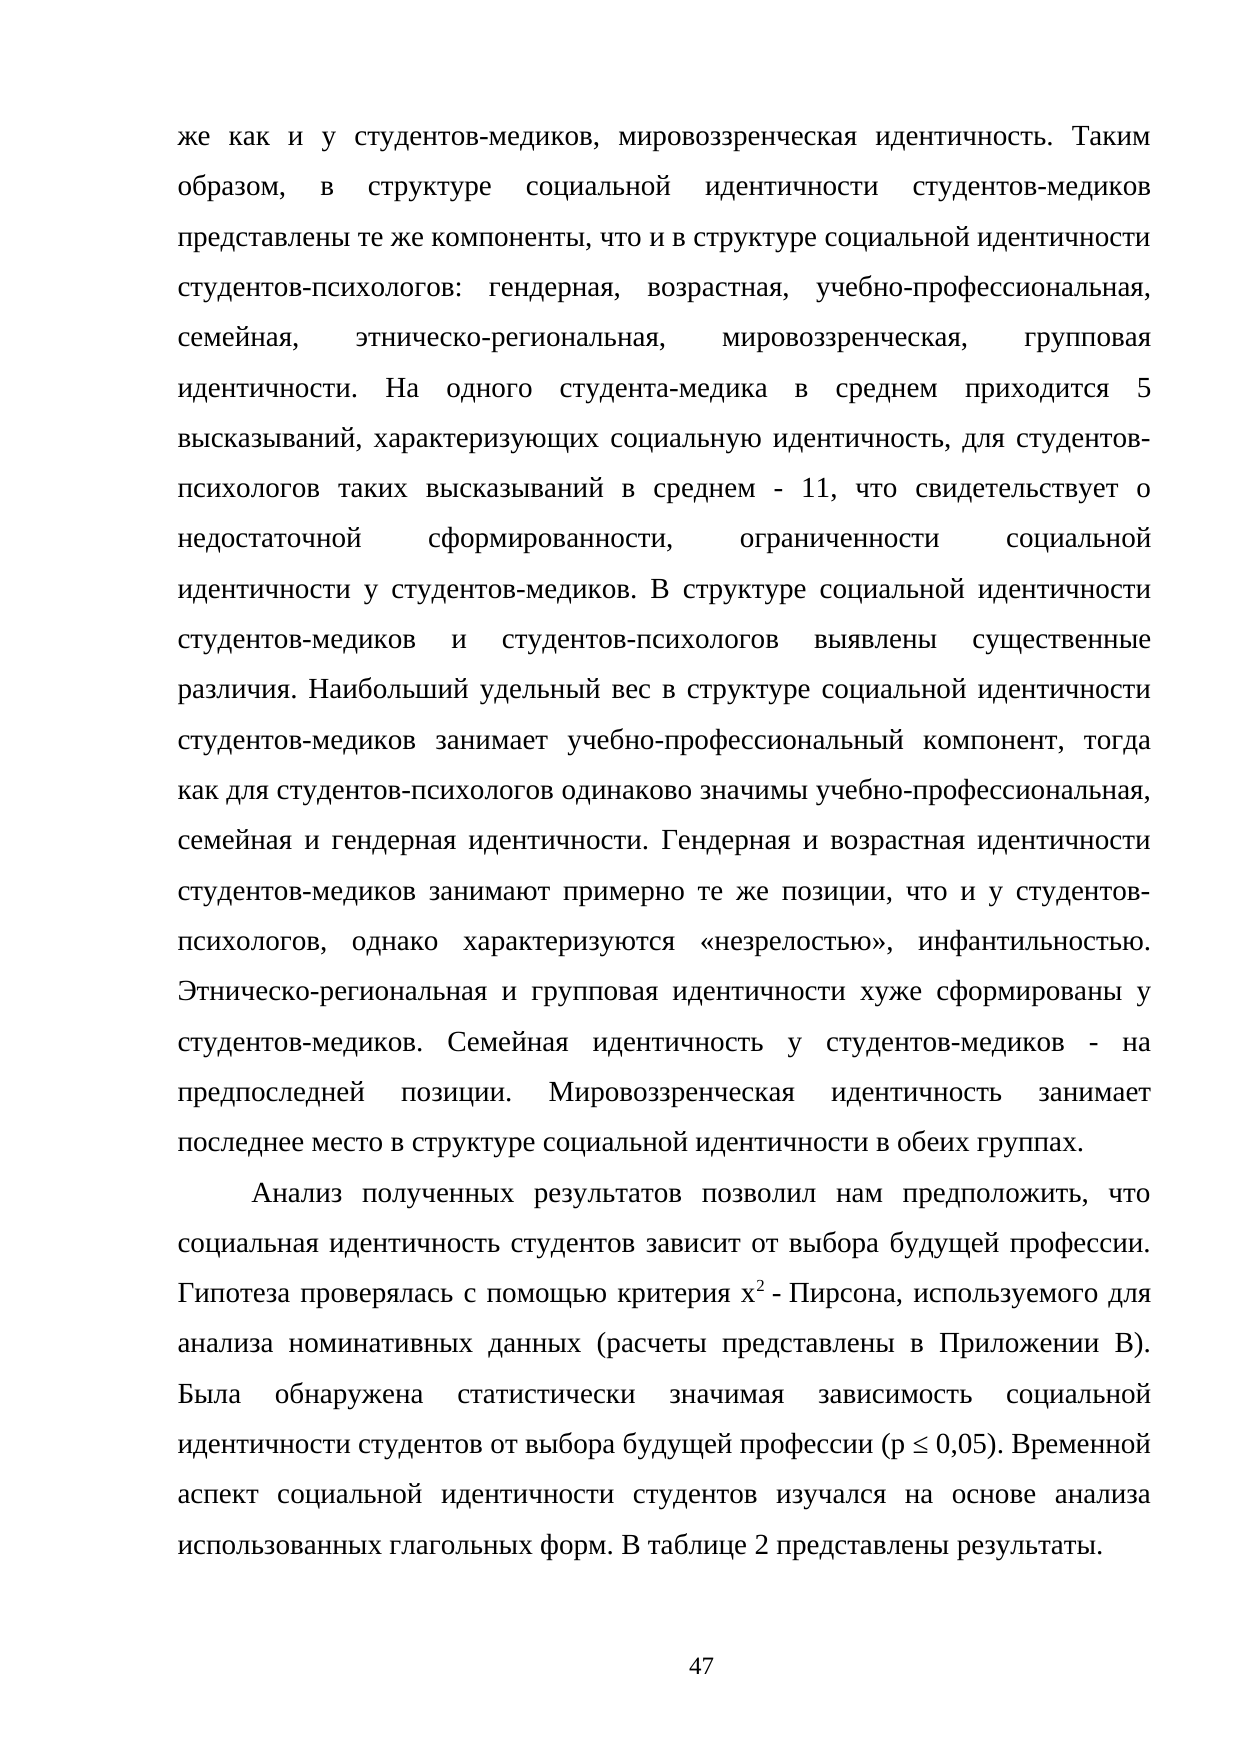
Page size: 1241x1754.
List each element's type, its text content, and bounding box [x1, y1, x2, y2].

text Анализ полученных результатов позволил нам предположить, что социальная идентичность студентов зависит от выбора будущей профессии. Гипотеза проверялась с помощью критерия х2 - Пирсона, используемого для анализа номинативных данных (расчеты представлены в Приложении В). Была обнаружена статистически значимая зависимость социальной идентичности студентов от выбора будущей профессии (р ≤ 0,05). Временной аспект социальной идентичности студентов изучался на основе анализа использованных глагольных форм. В таблице 2 представлены результаты. [177, 1175, 1152, 1560]
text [177, 118, 1152, 1158]
